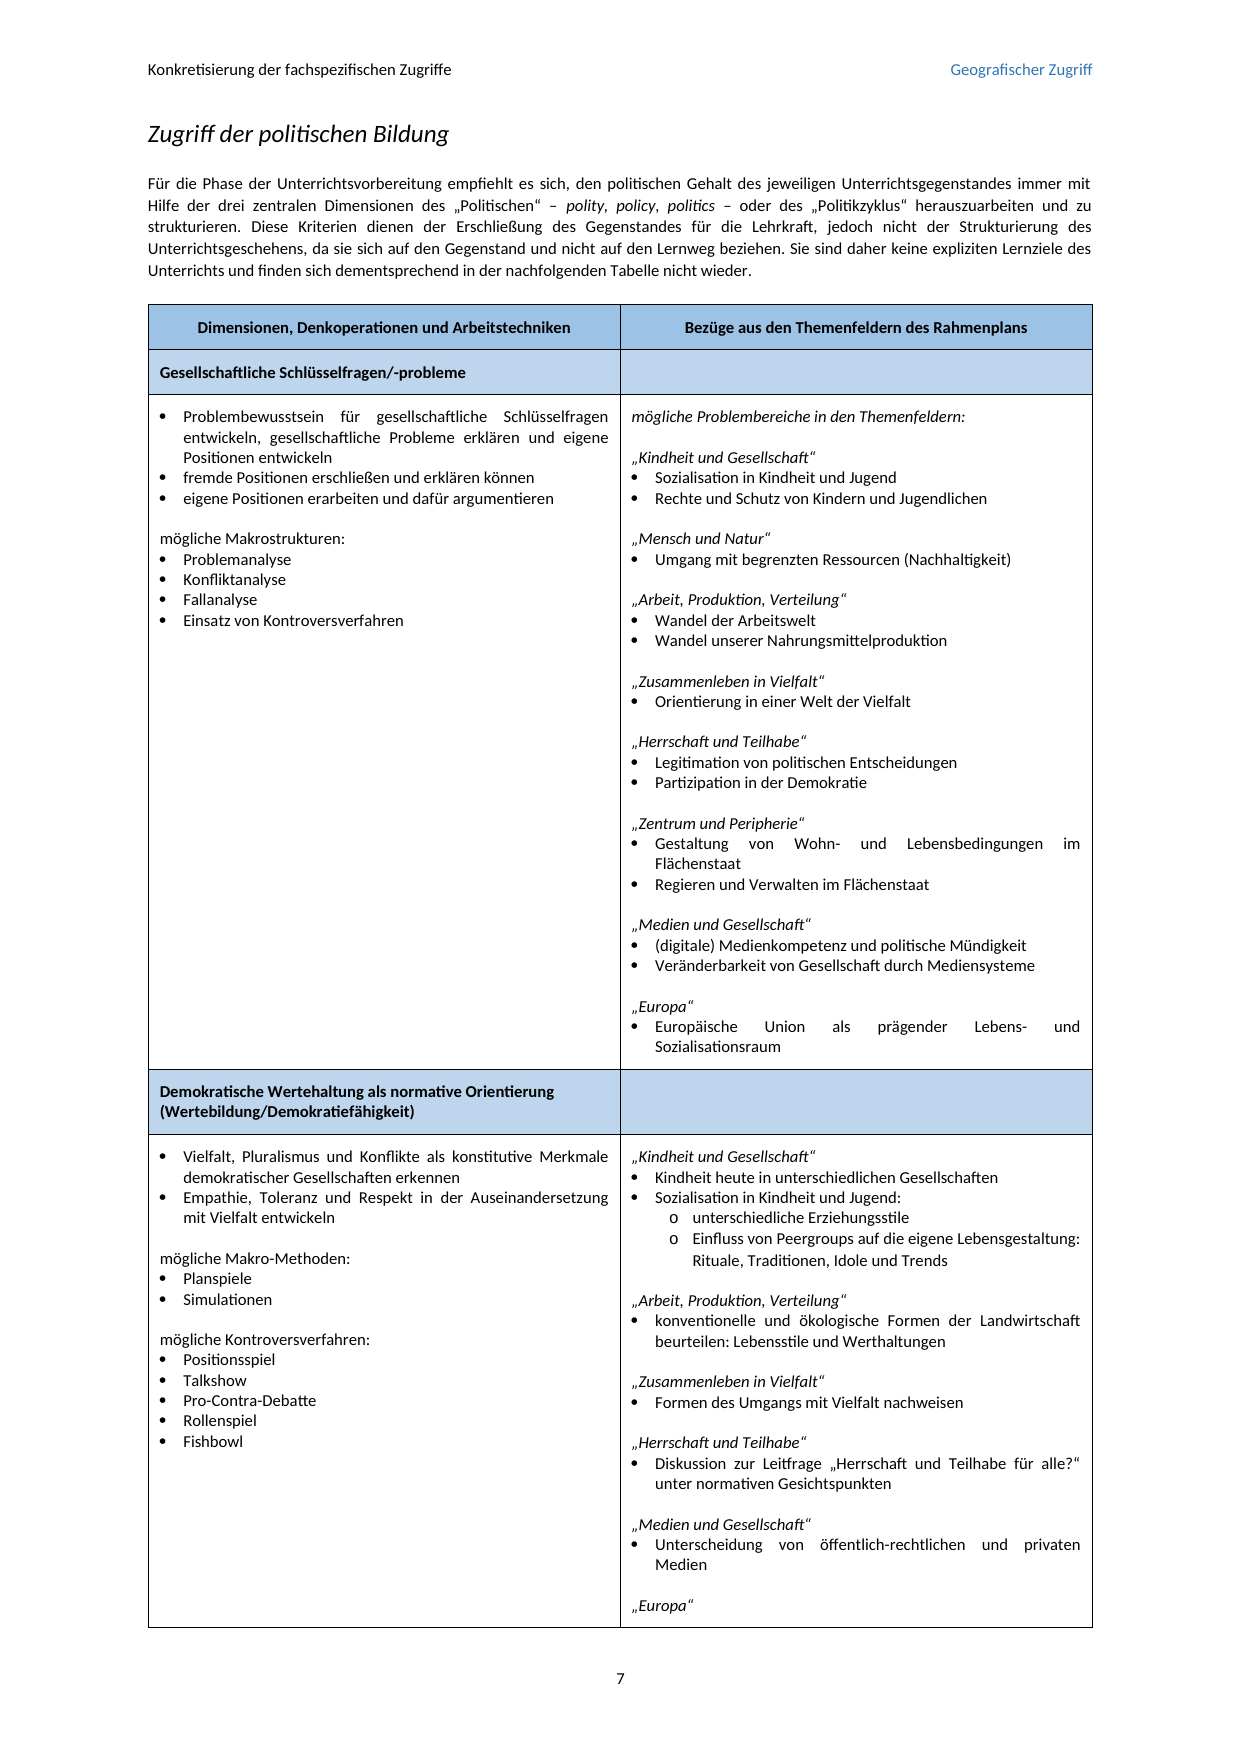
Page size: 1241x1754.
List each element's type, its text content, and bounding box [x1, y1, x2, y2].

table_header Dimensionen, Denkoperationen und Arbeitstechniken [149, 305, 620, 349]
table_cell Problembewusstsein für gesellschaftliche Schlüsselfragen entwickeln, gesellschaftliche Probleme erklären und eigene Positionen entwickeln fremde Positionen erschließen und erklären können eigene Positionen erarbeiten und dafür argumentieren mögliche Makrostrukturen: Problemanalyse Konfliktanalyse Fallanalyse Einsatz von Kontroversverfahren [149, 395, 620, 1068]
table_cell Demokratische Wertehaltung als normative Orientierung (Wertebildung/Demokratiefähigkeit) [149, 1070, 620, 1134]
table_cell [149, 1135, 620, 1627]
subtitle Zugriff der politischen Bildung [148, 118, 1092, 149]
table_cell [621, 350, 1092, 394]
table_cell mögliche Problembereiche in den Themenfeldern: „Kindheit und Gesellschaft“ Sozialisation in Kindheit und Jugend Rechte und Schutz von Kindern und Jugendlichen „Mensch und Natur“ Umgang mit begrenzten Ressourcen (Nachhaltigkeit) „Arbeit, Produktion, Verteilung“ Wandel der Arbeitswelt Wandel unserer Nahrungsmittelproduktion „Zusammenleben in Vielfalt“ Orientierung in einer Welt der Vielfalt „Herrschaft und Teilhabe“ Legitimation von politischen Entscheidungen Partizipation in der Demokratie „Zentrum und Peripherie“ Gestaltung von Wohn- und Lebensbedingungen im Flächenstaat Regieren und Verwalten im Flächenstaat „Medien und Gesellschaft“ (digitale) Medienkompetenz und politische Mündigkeit Veränderbarkeit von Gesellschaft durch Mediensysteme „Europa“ Europäische Union als prägender Lebens- und Sozialisationsraum [621, 395, 1092, 1068]
table_cell Gesellschaftliche Schlüsselfragen/-probleme [149, 350, 620, 394]
text Für die Phase der Unterrichtsvorbereitung empfiehlt es sich, den politischen Gehalt des jeweiligen Unterrichtsgegenstandes immer mit Hilfe der drei zentralen Dimensionen des „Politischen“ – polity, policy, politics – oder des „Politikzyklus“ herauszuarbeiten und zu strukturieren. Diese Kriterien dienen der Erschließung des Gegenstandes für die Lehrkraft, jedoch nicht der Strukturierung des Unterrichtsgeschehens, da sie sich auf den Gegenstand und nicht auf den Lernweg beziehen. Sie sind daher keine expliziten Lernziele des Unterrichts und finden sich dementsprechend in der nachfolgenden Tabelle nicht wieder. [148, 173, 1092, 281]
table_header Bezüge aus den Themenfeldern des Rahmenplans [621, 305, 1092, 349]
table_cell [621, 1070, 1092, 1134]
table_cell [621, 1135, 1092, 1627]
